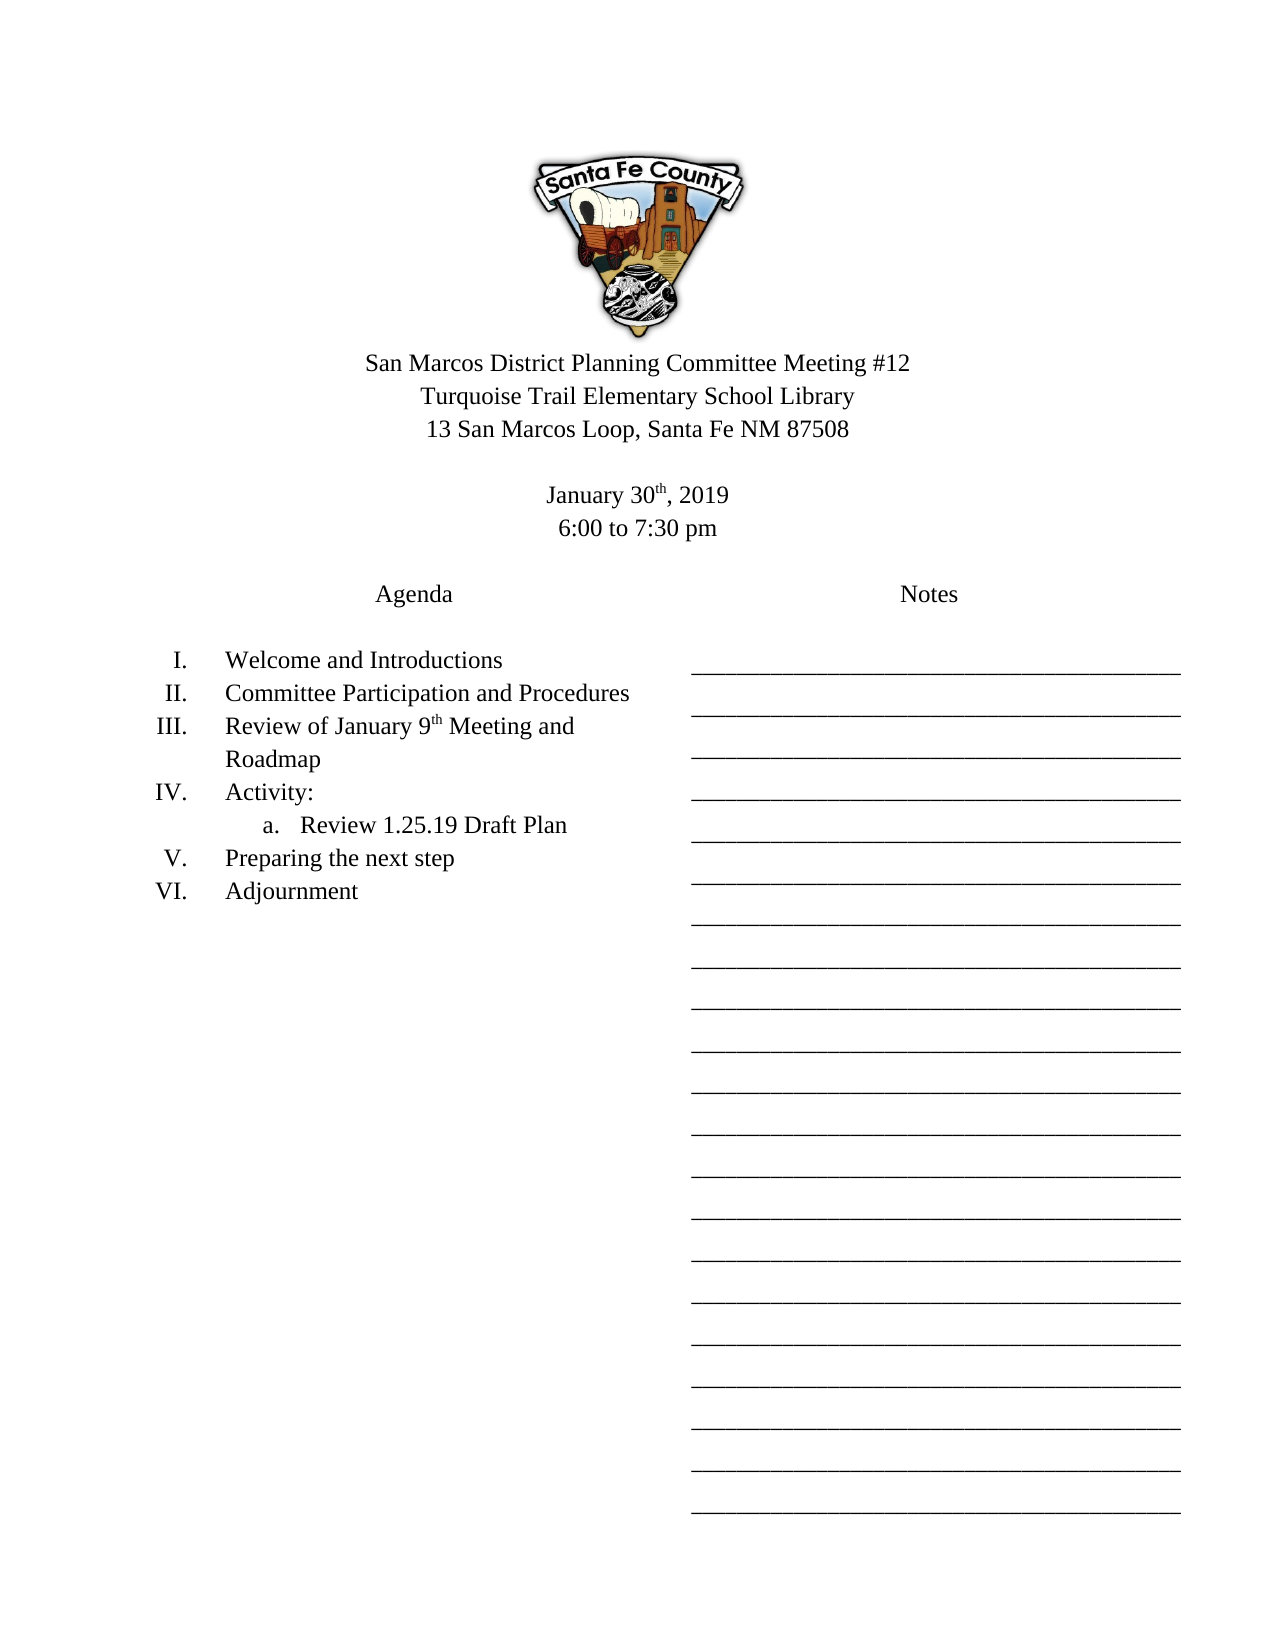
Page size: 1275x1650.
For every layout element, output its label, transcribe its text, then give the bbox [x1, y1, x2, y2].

list Committee Participation and Procedures [187, 678, 676, 707]
text 13 San Marcos Loop, Santa Fe NM 87508 [150, 414, 1125, 443]
list Welcome and Introductions [187, 645, 676, 674]
text San Marcos District Planning Committee Meeting #12 [150, 348, 1125, 377]
list Review 1.25.19 Draft Plan [262, 810, 676, 839]
picture [524, 150, 751, 344]
text Turquoise Trail Elementary School Library [150, 381, 1125, 410]
list Activity: [187, 777, 676, 806]
list Preparing the next step [187, 843, 676, 872]
text Agenda Notes [300, 579, 1125, 608]
list Review of January 9th Meeting and Roadmap [187, 711, 676, 773]
text January 30th, 2019 [150, 480, 1125, 509]
list Adjournment [187, 876, 676, 905]
text 6:00 to 7:30 pm [150, 513, 1125, 542]
